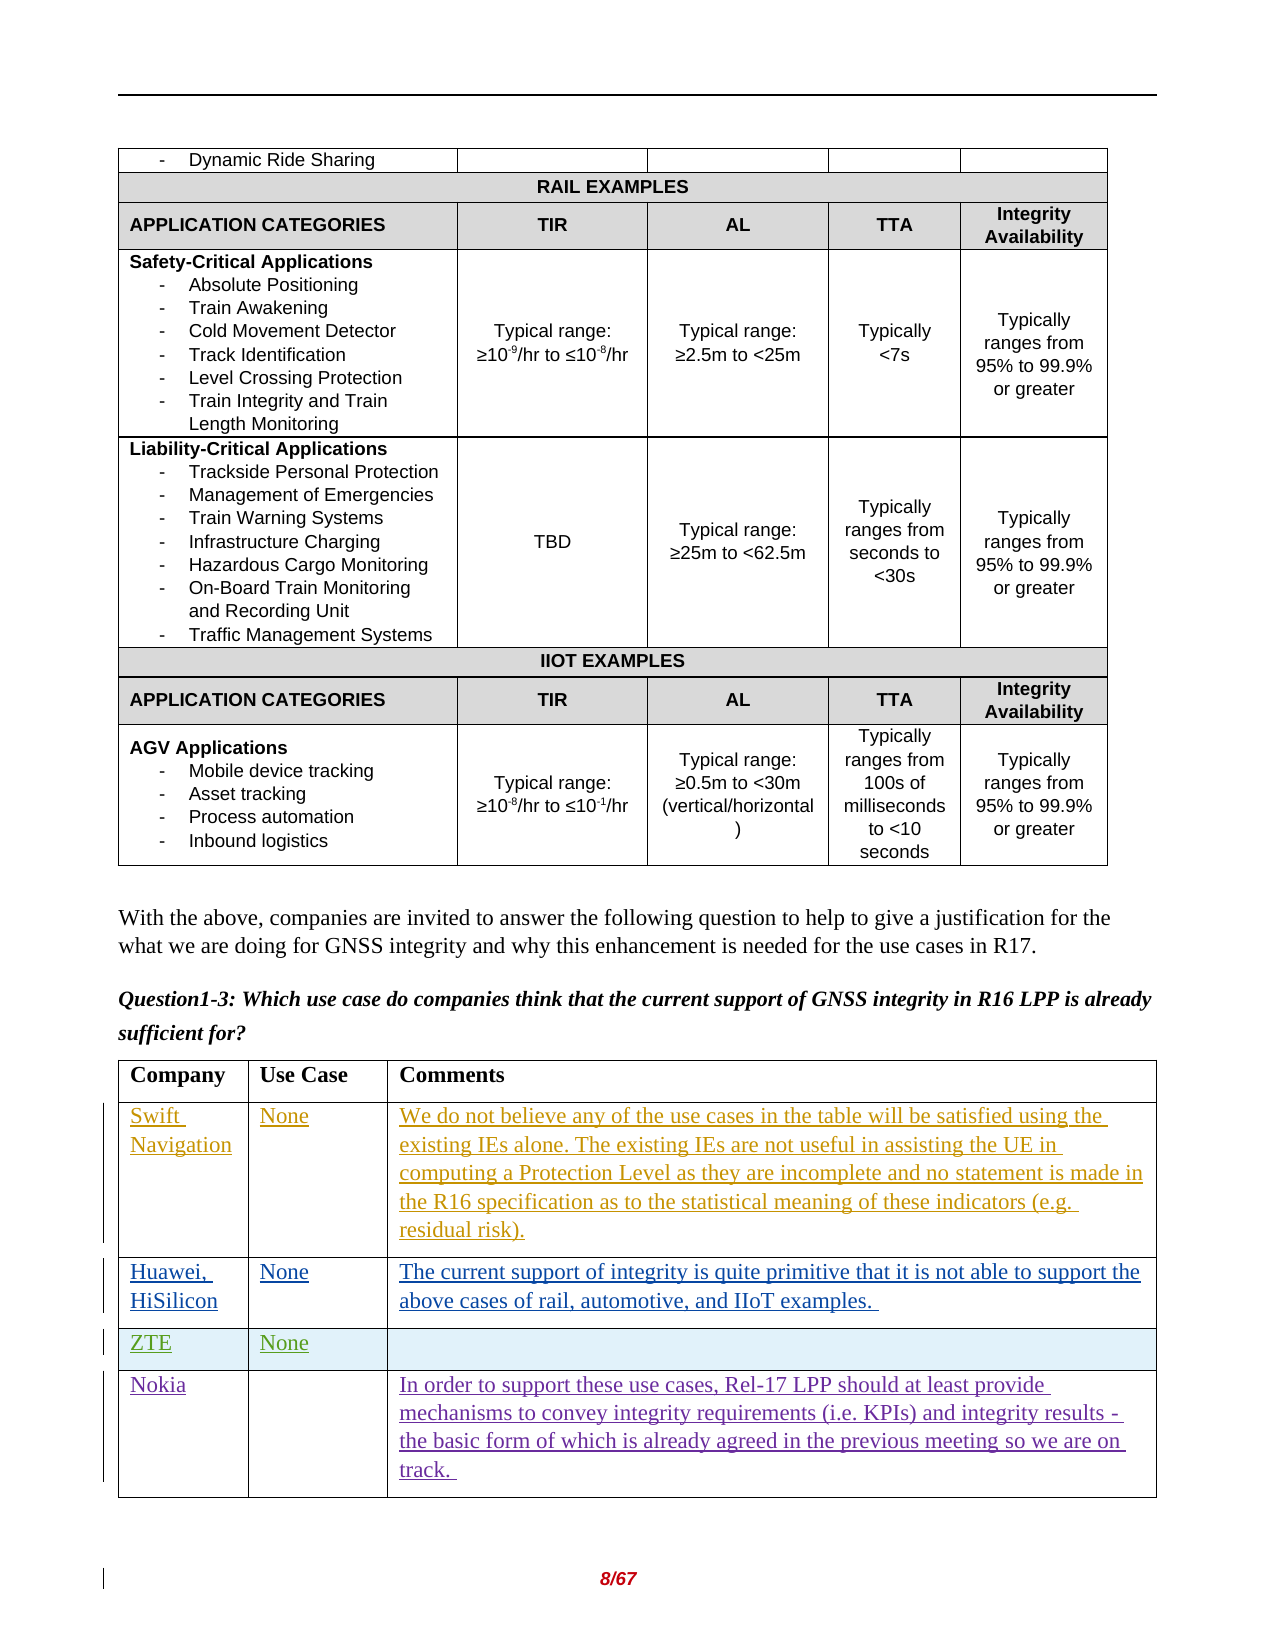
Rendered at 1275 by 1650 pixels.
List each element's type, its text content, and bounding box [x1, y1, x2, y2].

table_cell APPLICATION CATEGORIES [119, 203, 457, 249]
subtitle Question1-3: Which use case do companies think that the current support of GNSS integrity in R16 LPP is already sufficient for? [118, 986, 1157, 1045]
table_cell [119, 1258, 248, 1328]
table_cell Typically ranges from 95% to 99.9% or greater [961, 725, 1107, 865]
table_cell Typically ranges from seconds to <30s [829, 438, 960, 647]
table_cell [249, 1103, 387, 1257]
table_cell Typically ranges from 100s of milliseconds to <10 seconds [829, 725, 960, 865]
table_cell [388, 1103, 1156, 1257]
table_header Company [119, 1061, 248, 1102]
table_header Use Case [249, 1061, 387, 1102]
table_header Comments [388, 1061, 1156, 1102]
table_cell Typically ranges from 95% to 99.9% or greater [961, 250, 1107, 436]
table_cell AL [648, 203, 828, 249]
text With the above, companies are invited to answer the following question to help to give a justification for the what we are doing for GNSS integrity and why this enhancement is needed for the use cases in R17. [118, 904, 1157, 959]
table_cell TIR [458, 678, 647, 724]
table_cell [388, 1371, 1156, 1497]
table_cell [249, 1258, 387, 1328]
table_cell [388, 1258, 1156, 1328]
table_cell Typical range: ≥10-8/hr to ≤10-1/hr [458, 725, 647, 865]
table_cell [249, 1371, 387, 1497]
table_cell AGV Applications - Mobile device tracking - Asset tracking - Process automation - Inbound logistics [119, 725, 457, 865]
table_cell AL [648, 678, 828, 724]
table_cell Integrity Availability [961, 203, 1107, 249]
table_cell Safety-Critical Applications - Absolute Positioning - Train Awakening - Cold Movement Detector - Track Identification - Level Crossing Protection - Train Integrity and Train Length Monitoring [119, 250, 457, 436]
table_cell Typically ranges from 95% to 99.9% or greater [961, 438, 1107, 647]
table_cell TBD [458, 438, 647, 647]
table_cell Typical range: ≥25m to <62.5m [648, 438, 828, 647]
table_cell Integrity Availability [961, 678, 1107, 724]
table_cell Typically <7s [829, 250, 960, 436]
table_cell [119, 1371, 248, 1497]
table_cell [119, 149, 457, 172]
table_cell TTA [829, 678, 960, 724]
table_cell IIOT EXAMPLES [119, 648, 1107, 676]
table_cell Liability-Critical Applications - Trackside Personal Protection - Management of Emergencies - Train Warning Systems - Infrastructure Charging - Hazardous Cargo Monitoring - On-Board Train Monitoring and Recording Unit - Traffic Management Systems [119, 438, 457, 647]
table_cell Typical range: ≥2.5m to <25m [648, 250, 828, 436]
table_cell Typical range: ≥0.5m to <30m (vertical/horizontal) [648, 725, 828, 865]
table_cell TTA [829, 203, 960, 249]
table_cell TIR [458, 203, 647, 249]
table_cell [119, 1103, 248, 1257]
table_cell Typical range: ≥10-9/hr to ≤10-8/hr [458, 250, 647, 436]
table_cell RAIL EXAMPLES [119, 173, 1107, 202]
table_cell APPLICATION CATEGORIES [119, 678, 457, 724]
